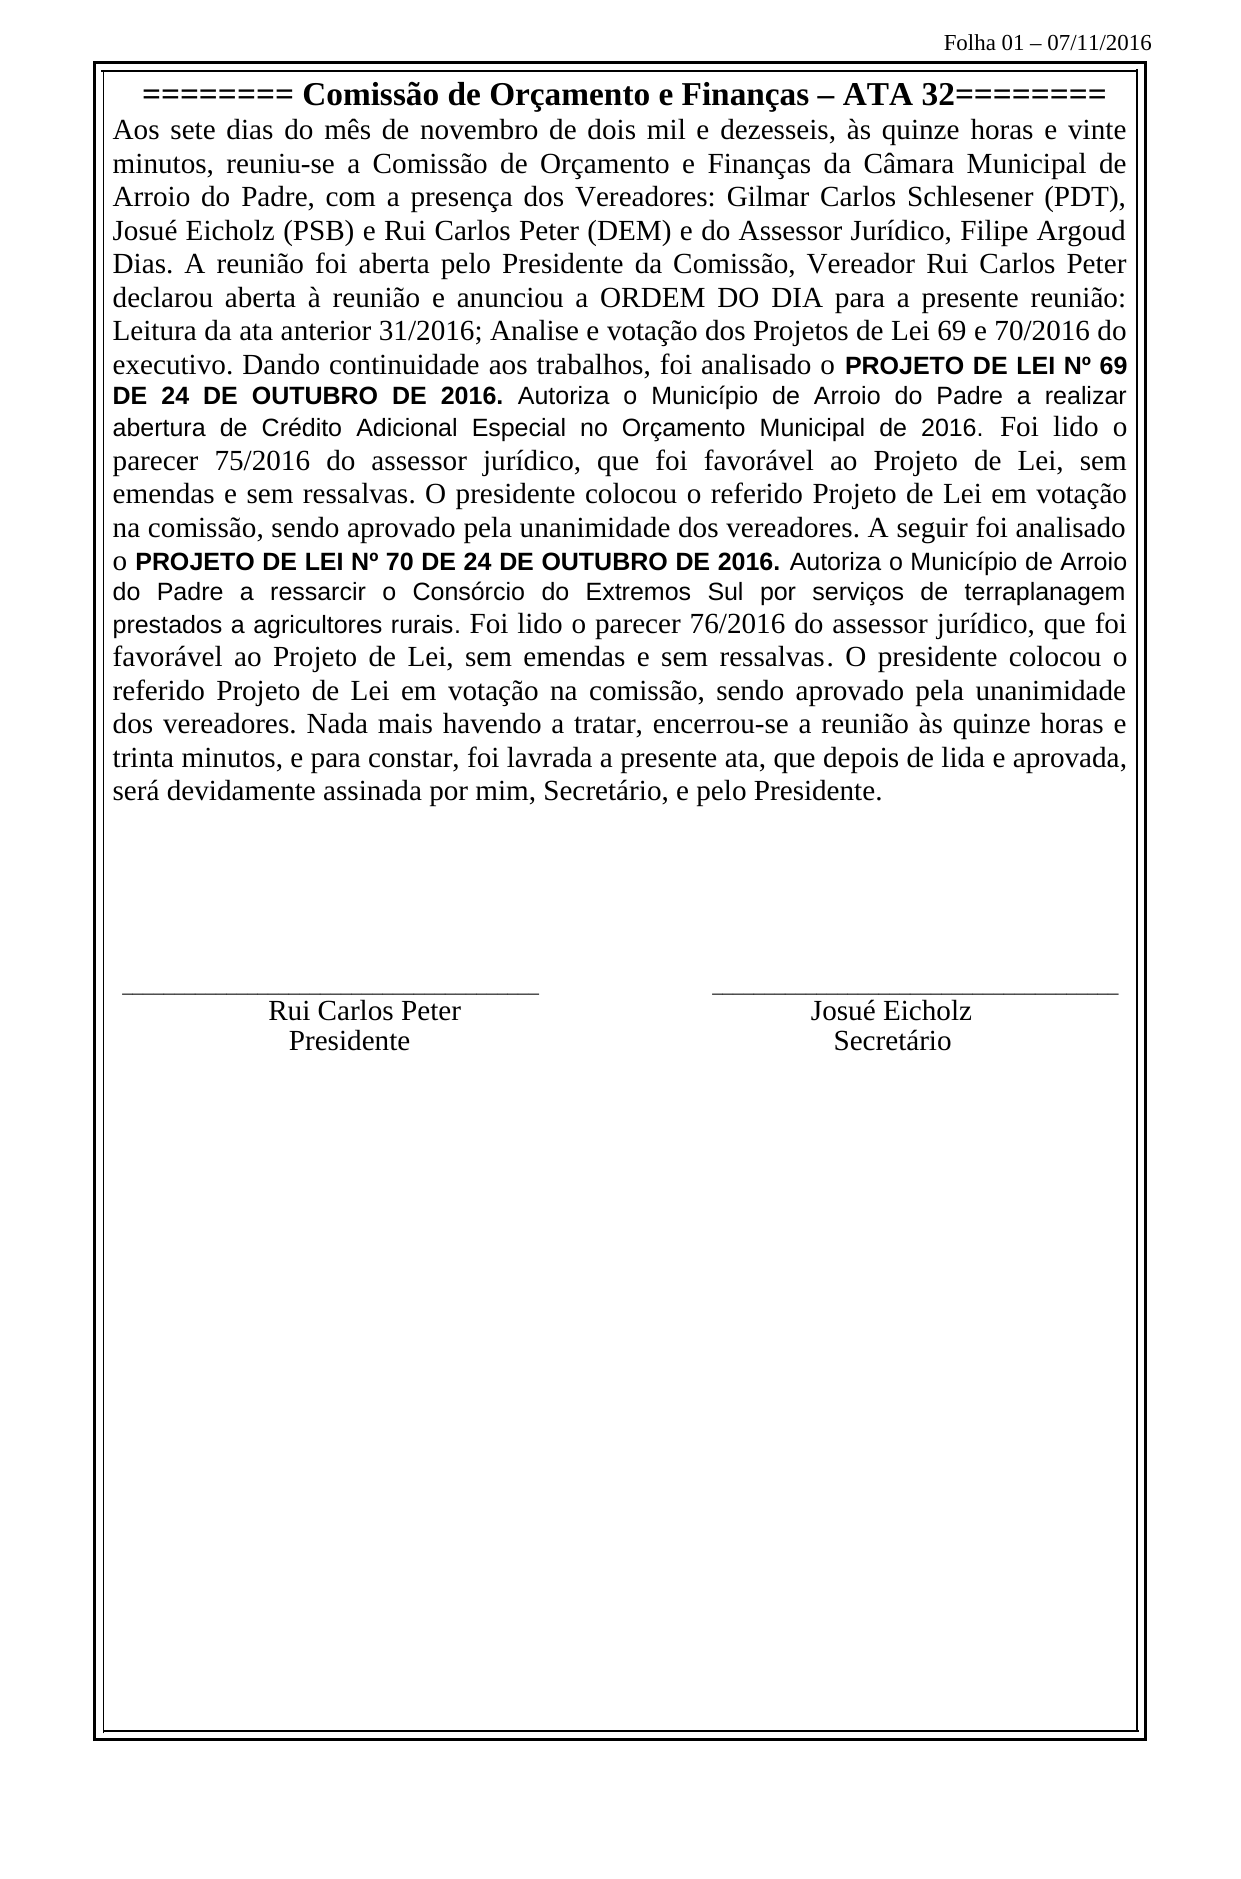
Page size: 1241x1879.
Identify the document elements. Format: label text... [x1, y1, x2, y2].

text Presidente Secretário [112, 1027, 1128, 1057]
text ________________________________________ _______________________________________ Rui Carlos Peter Josué Eicholz [112, 975, 1128, 1027]
text ======== Comissão de Orçamento e Finanças – ATA 32======== [112, 74, 1128, 112]
text Aos sete dias do mês de novembro de dois mil e dezesseis, às quinze horas e vinte minutos, reuniu-se a Comissão de Orçamento e Finanças da Câmara Municipal de Arroio do Padre, com a presença dos Vereadores: Gilmar Carlos Schlesener (PDT), Josué Eicholz (PSB) e Rui Carlos Peter (DEM) e do Assessor Jurídico, Filipe Argoud Dias. A reunião foi aberta pelo Presidente da Comissão, Vereador Rui Carlos Peter declarou aberta à reunião e anunciou a ORDEM DO DIA para a presente reunião: Leitura da ata anterior 31/2016; Analise e votação dos Projetos de Lei 69 e 70/2016 do executivo. Dando continuidade aos trabalhos, foi analisado o PROJETO DE LEI Nº 69 DE 24 DE OUTUBRO DE 2016. Autoriza o Município de Arroio do Padre a realizar abertura de Crédito Adicional Especial no Orçamento Municipal de 2016. Foi lido o parecer 75/2016 do assessor jurídico, que foi favorável ao Projeto de Lei, sem emendas e sem ressalvas. O presidente colocou o referido Projeto de Lei em votação na comissão, sendo aprovado pela unanimidade dos vereadores. A seguir foi analisado o PROJETO DE LEI Nº 70 DE 24 DE OUTUBRO DE 2016. Autoriza o Município de Arroio do Padre a ressarcir o Consórcio do Extremos Sul por serviços de terraplanagem prestados a agricultores rurais. Foi lido o parecer 76/2016 do assessor jurídico, que foi favorável ao Projeto de Lei, sem emendas e sem ressalvas. O presidente colocou o referido Projeto de Lei em votação na comissão, sendo aprovado pela unanimidade dos vereadores. Nada mais havendo a tratar, encerrou-se a reunião às quinze horas e trinta minutos, e para constar, foi lavrada a presente ata, que depois de lida e aprovada, será devidamente assinada por mim, Secretário, e pelo Presidente. [112, 112, 1128, 807]
